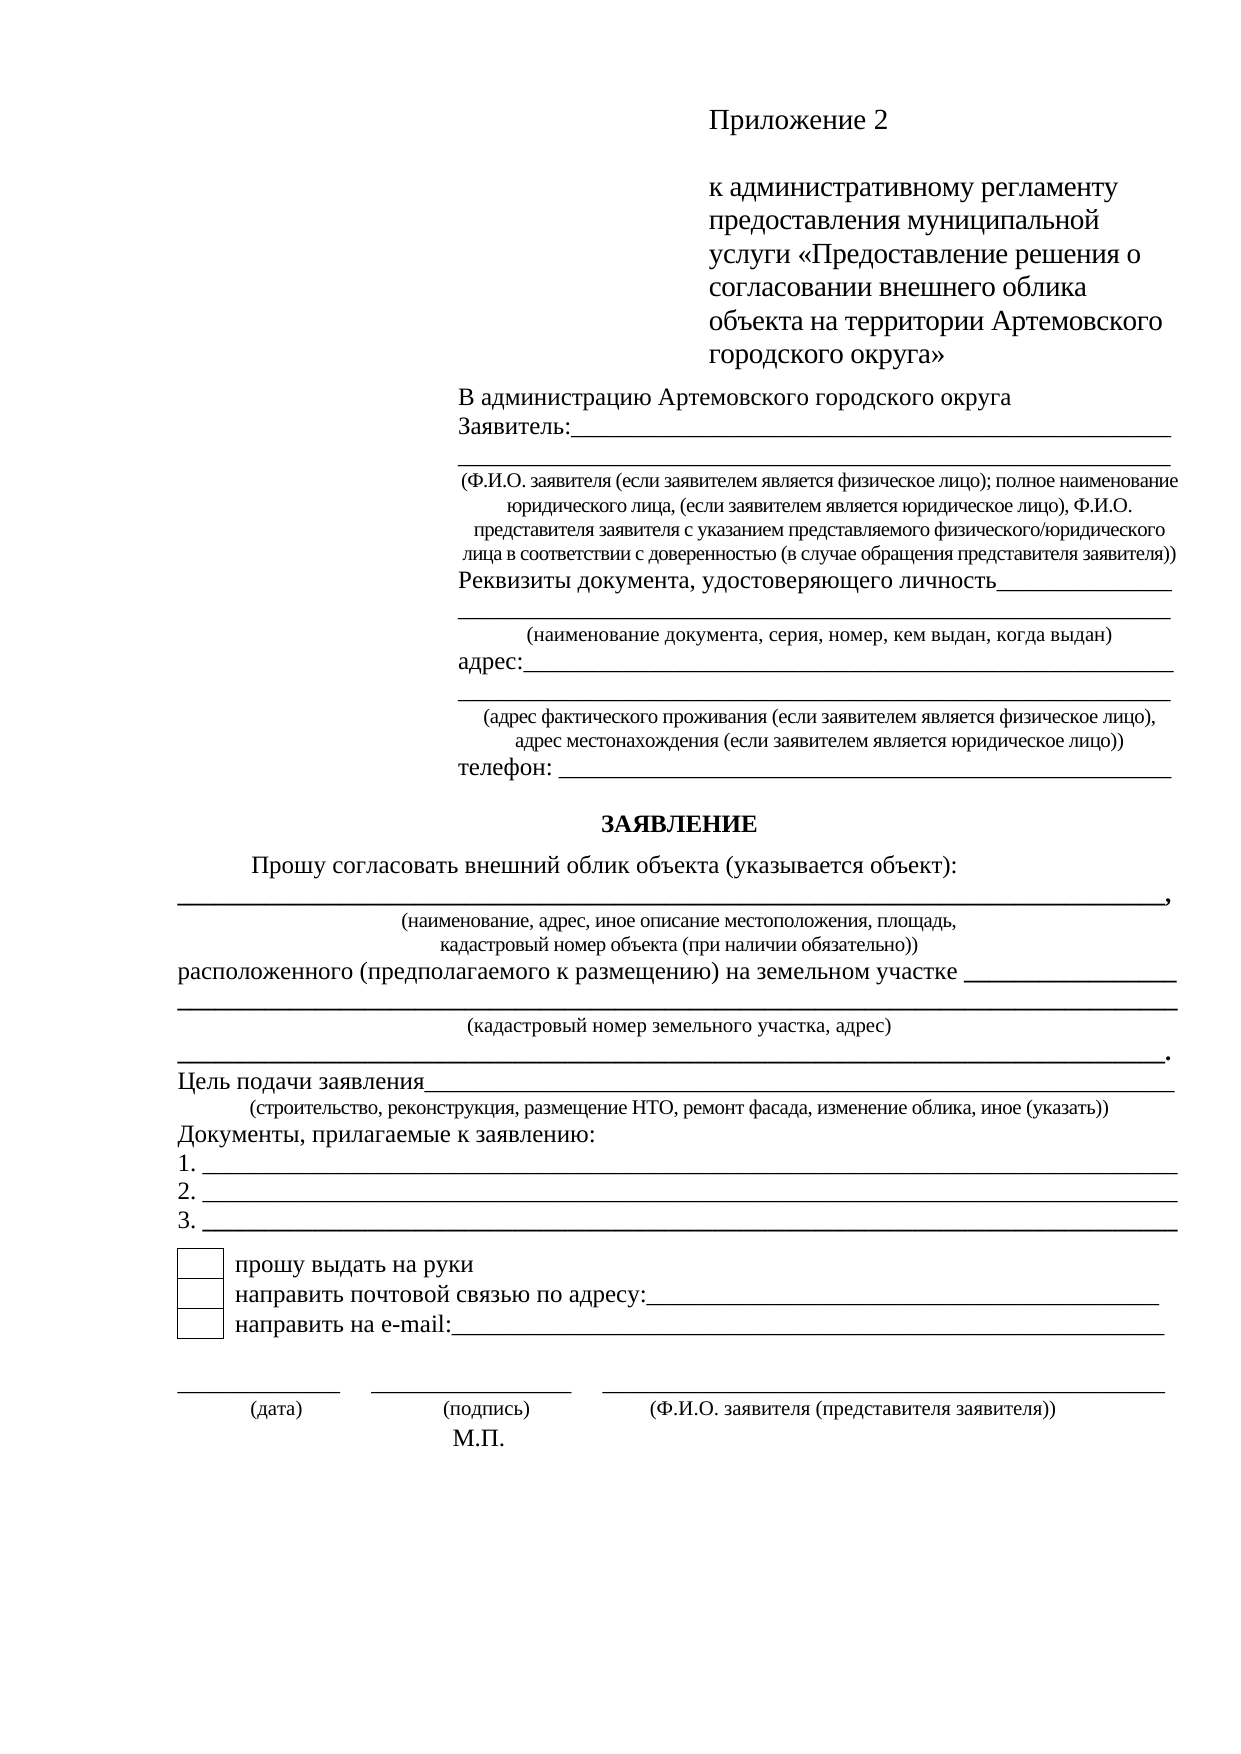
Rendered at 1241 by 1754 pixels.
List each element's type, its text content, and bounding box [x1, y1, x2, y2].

text (наименование документа, серия, номер, кем выдан, когда выдан) [458, 622, 1181, 646]
text (кадастровый номер земельного участка, адрес) [177, 1013, 1181, 1037]
text кадастровый номер объекта (при наличии обязательно)) [177, 932, 1181, 956]
text Приложение 2 [709, 102, 1181, 135]
text ЗАЯВЛЕНИЕ [177, 809, 1181, 838]
text 3. ______________________________________________________________________________ [177, 1205, 1181, 1234]
table_header [178, 1249, 223, 1278]
text В администрацию Артемовского городского округа [458, 382, 1181, 411]
text Заявитель:________________________________________________ _________________________________________________________ [458, 411, 1181, 468]
text Цель подачи заявления____________________________________________________________ [177, 1066, 1181, 1095]
text к административному регламенту предоставления муниципальной услуги «Предоставление решения о согласовании внешнего облика объекта на территории Артемовского городского округа» [709, 169, 1181, 370]
text Реквизиты документа, удостоверяющего личность______________ _________________________________________________________ [458, 565, 1181, 622]
text (адрес фактического проживания (если заявителем является физическое лицо), адрес местонахождения (если заявителем является юридическое лицо)) [458, 704, 1181, 752]
text Прошу согласовать внешний облик объекта (указывается объект): [177, 850, 1181, 879]
text расположенного (предполагаемого к размещению) на земельном участке _________________ [177, 956, 1181, 984]
text Документы, прилагаемые к заявлению: [177, 1119, 1181, 1148]
text _______________________________________________________________________________, [177, 879, 1181, 908]
text (строительство, реконструкция, размещение НТО, ремонт фасада, изменение облика, иное (указать)) [177, 1095, 1181, 1119]
table_cell [178, 1279, 223, 1308]
text (наименование, адрес, иное описание местоположения, площадь, [177, 908, 1181, 932]
table_cell [178, 1309, 223, 1338]
text (дата) (подпись) (Ф.И.О. заявителя (представителя заявителя)) [177, 1396, 1181, 1420]
text ________________________________________________________________________________ [177, 984, 1181, 1013]
text адрес:____________________________________________________ _________________________________________________________ [458, 646, 1181, 704]
table_cell направить на e-mail:_________________________________________________________. [224, 1308, 1181, 1338]
text _______________________________________________________________________________. [177, 1037, 1181, 1066]
text 2. ______________________________________________________________________________ [177, 1176, 1181, 1205]
table_header прошу выдать на руки [224, 1248, 1181, 1278]
text 1. ______________________________________________________________________________ [177, 1148, 1181, 1176]
text (Ф.И.О. заявителя (если заявителем является физическое лицо); полное наименование юридического лица, (если заявителем является юридическое лицо), Ф.И.О. представителя заявителя с указанием представляемого физического/юридического лица в соответствии с доверенностью (в случае обращения представителя заявителя)) [458, 468, 1181, 565]
text М.П. [177, 1423, 1181, 1451]
text _____________ ________________ _____________________________________________ [177, 1339, 1181, 1396]
table_cell направить почтовой связью по адресу:_________________________________________. [224, 1278, 1181, 1308]
text телефон: _________________________________________________ [458, 752, 1181, 781]
